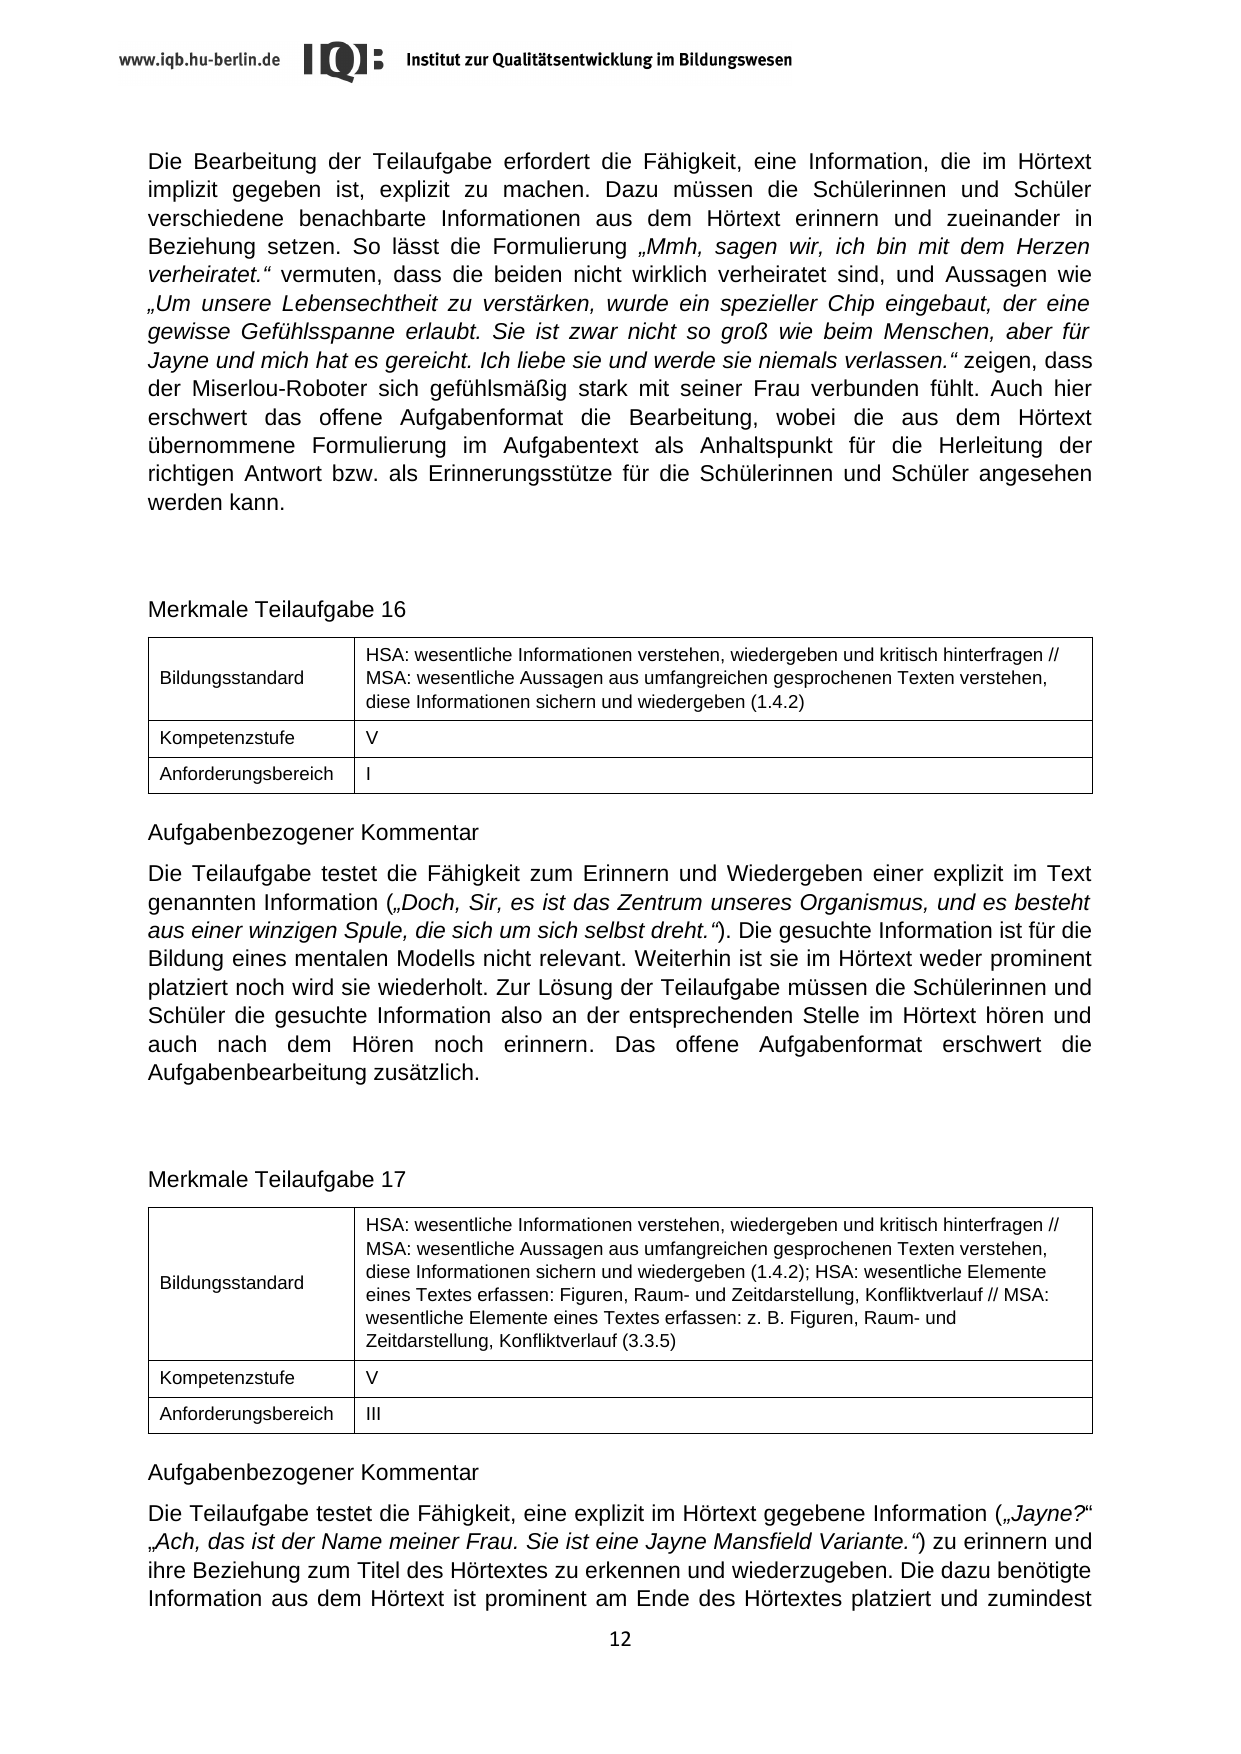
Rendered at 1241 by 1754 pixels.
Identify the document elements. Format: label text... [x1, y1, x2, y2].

table_cell Kompetenzstufe [149, 1361, 354, 1397]
table_header Bildungsstandard [149, 1208, 354, 1360]
table_cell Anforderungsbereich [149, 1398, 354, 1433]
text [148, 1500, 1093, 1612]
text Die Teilaufgabe testet die Fähigkeit zum Erinnern und Wiedergeben einer explizit im Text genannten Information („Doch, Sir, es ist das Zentrum unseres Organismus, und es besteht aus einer winzigen Spule, die sich um sich selbst dreht.“). Die gesuchte Information ist für die Bildung eines mentalen Modells nicht relevant. Weiterhin ist sie im Hörtext weder prominent platziert noch wird sie wiederholt. Zur Lösung der Teilaufgabe müssen die Schülerinnen und Schüler die gesuchte Information also an der entsprechenden Stelle im Hörtext hören und auch nach dem Hören noch erinnern. Das offene Aufgabenformat erschwert die Aufgabenbearbeitung zusätzlich. [148, 860, 1093, 1085]
text Aufgabenbezogener Kommentar [148, 819, 1093, 845]
table_header Bildungsstandard [149, 638, 354, 720]
text Merkmale Teilaufgabe 17 [148, 1166, 1093, 1192]
table_cell I [355, 758, 1092, 793]
table_cell III [355, 1398, 1092, 1433]
text Aufgabenbezogener Kommentar [148, 1459, 1093, 1485]
table_cell V [355, 1361, 1092, 1397]
text Merkmale Teilaufgabe 16 [148, 596, 1093, 622]
table_cell V [355, 721, 1092, 757]
table_header HSA: wesentliche Informationen verstehen, wiedergeben und kritisch hinterfragen // MSA: wesentliche Aussagen aus umfangreichen gesprochenen Texten verstehen, diese Informationen sichern und wiedergeben (1.4.2) [355, 638, 1092, 720]
table_cell Anforderungsbereich [149, 758, 354, 793]
table_header HSA: wesentliche Informationen verstehen, wiedergeben und kritisch hinterfragen // MSA: wesentliche Aussagen aus umfangreichen gesprochenen Texten verstehen, diese Informationen sichern und wiedergeben (1.4.2); HSA: wesentliche Elemente eines Textes erfassen: Figuren, Raum- und Zeitdarstellung, Konfliktverlauf // MSA: wesentliche Elemente eines Textes erfassen: z. B. Figuren, Raum- und Zeitdarstellung, Konfliktverlauf (3.3.5) [355, 1208, 1092, 1360]
table_cell Kompetenzstufe [149, 721, 354, 757]
text Die Bearbeitung der Teilaufgabe erfordert die Fähigkeit, eine Information, die im Hörtext implizit gegeben ist, explizit zu machen. Dazu müssen die Schülerinnen und Schüler verschiedene benachbarte Informationen aus dem Hörtext erinnern und zueinander in Beziehung setzen. So lässt die Formulierung „Mmh, sagen wir, ich bin mit dem Herzen verheiratet.“ vermuten, dass die beiden nicht wirklich verheiratet sind, und Aussagen wie „Um unsere Lebensechtheit zu verstärken, wurde ein spezieller Chip eingebaut, der eine gewisse Gefühlsspanne erlaubt. Sie ist zwar nicht so groß wie beim Menschen, aber für Jayne und mich hat es gereicht. Ich liebe sie und werde sie niemals verlassen.“ zeigen, dass der Miserlou-Roboter sich gefühlsmäßig stark mit seiner Frau verbunden fühlt. Auch hier erschwert das offene Aufgabenformat die Bearbeitung, wobei die aus dem Hörtext übernommene Formulierung im Aufgabentext als Anhaltspunkt für die Herleitung der richtigen Antwort bzw. als Erinnerungsstütze für die Schülerinnen und Schüler angesehen werden kann. [148, 148, 1093, 515]
